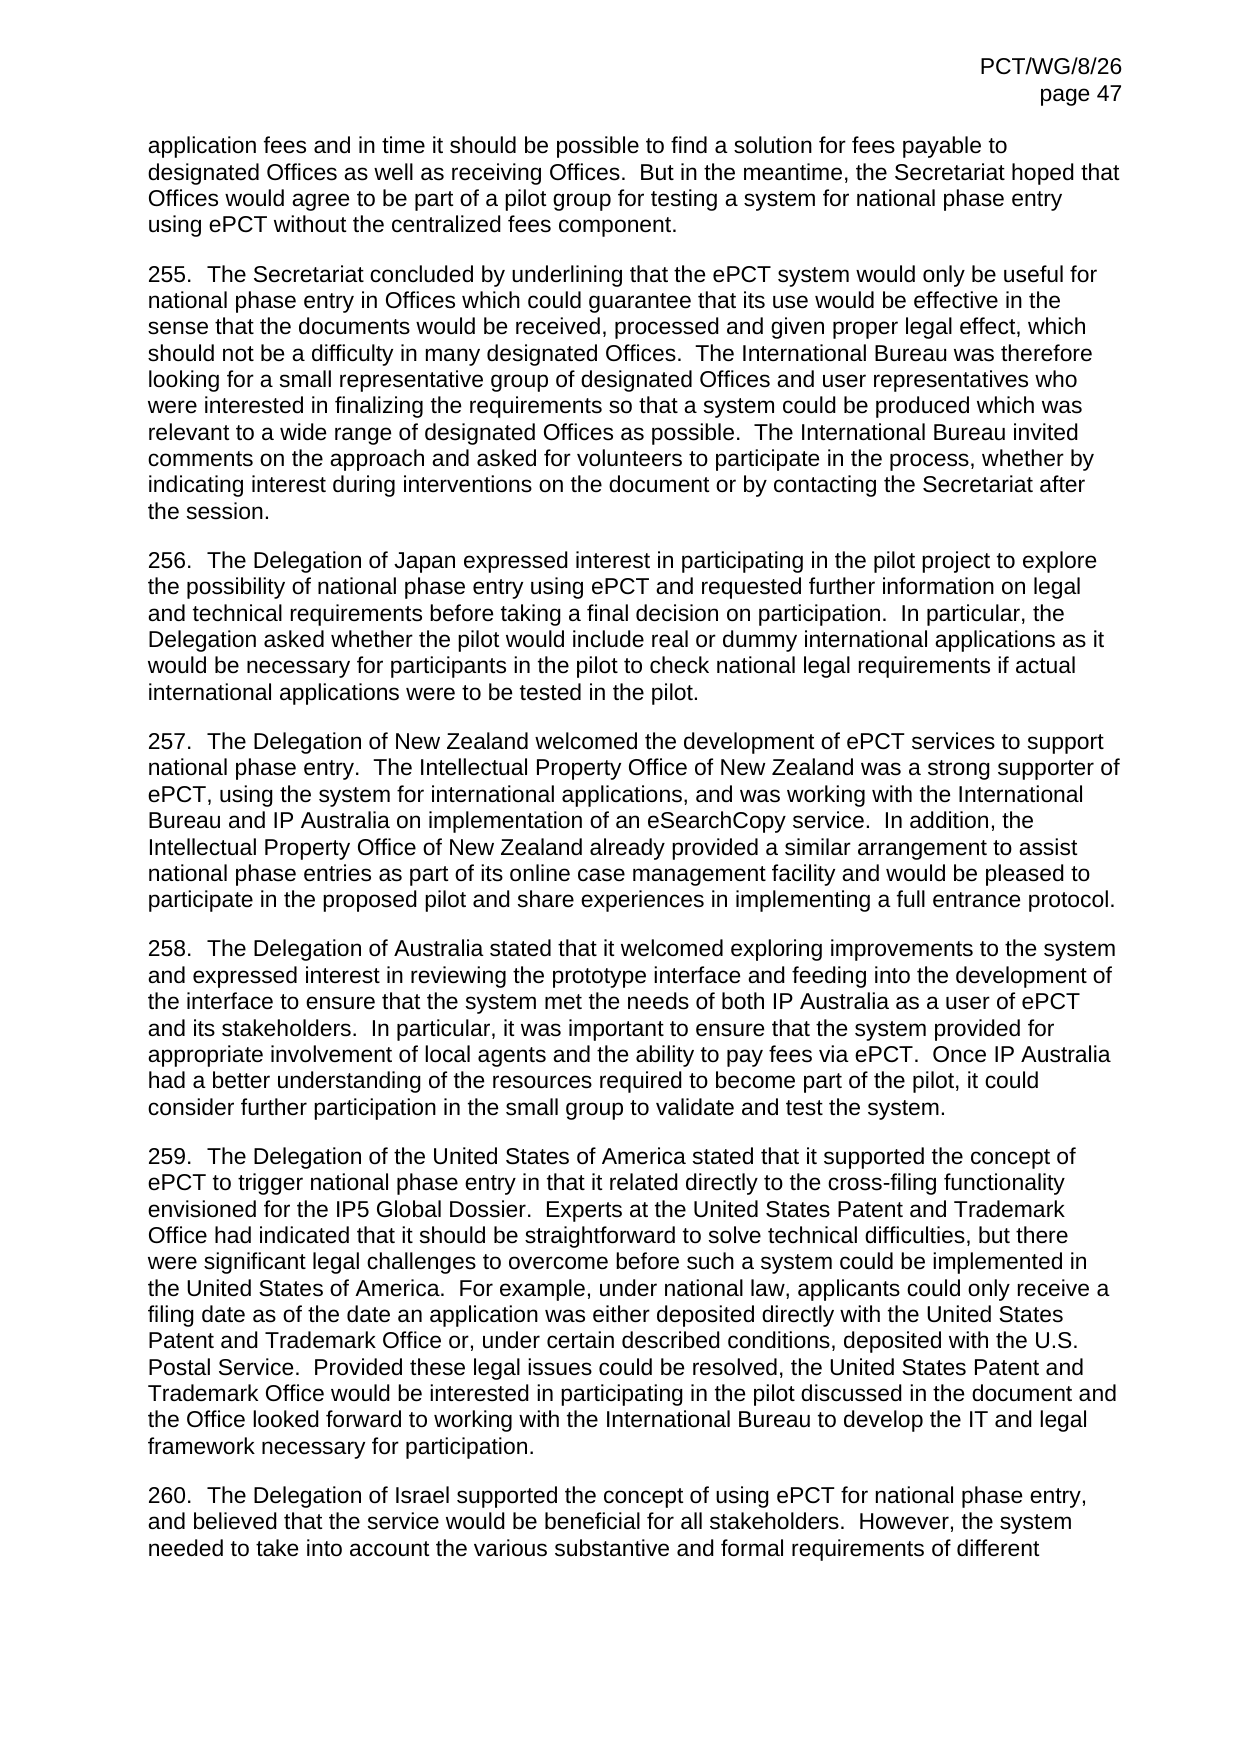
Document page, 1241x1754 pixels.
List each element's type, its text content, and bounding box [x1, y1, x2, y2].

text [148, 132, 1122, 238]
text The Delegation of Japan expressed interest in participating in the pilot project to explore the possibility of national phase entry using ePCT and requested further information on legal and technical requirements before taking a final decision on participation. In particular, the Delegation asked whether the pilot would include real or dummy international applications as it would be necessary for participants in the pilot to check national legal requirements if actual international applications were to be tested in the pilot. [148, 547, 1122, 705]
text The Delegation of Israel supported the concept of using ePCT for national phase entry, and believed that the service would be beneficial for all stakeholders. However, the system needed to take into account the various substantive and formal requirements of different [148, 1482, 1122, 1561]
text The Delegation of Australia stated that it welcomed exploring improvements to the system and expressed interest in reviewing the prototype interface and feeding into the development of the interface to ensure that the system met the needs of both IP Australia as a user of ePCT and its stakeholders. In particular, it was important to ensure that the system provided for appropriate involvement of local agents and the ability to pay fees via ePCT. Once IP Australia had a better understanding of the resources required to become part of the pilot, it could consider further participation in the small group to validate and test the system. [148, 935, 1122, 1120]
text The Secretariat concluded by underlining that the ePCT system would only be useful for national phase entry in Offices which could guarantee that its use would be effective in the sense that the documents would be received, processed and given proper legal effect, which should not be a difficulty in many designated Offices. The International Bureau was therefore looking for a small representative group of designated Offices and user representatives who were interested in finalizing the requirements so that a system could be produced which was relevant to a wide range of designated Offices as possible. The International Bureau invited comments on the approach and asked for volunteers to participate in the process, whether by indicating interest during interventions on the document or by contacting the Secretariat after the session. [148, 261, 1122, 524]
text The Delegation of New Zealand welcomed the development of ePCT services to support national phase entry. The Intellectual Property Office of New Zealand was a strong supporter of ePCT, using the system for international applications, and was working with the International Bureau and IP Australia on implementation of an eSearchCopy service. In addition, the Intellectual Property Office of New Zealand already provided a similar arrangement to assist national phase entries as part of its online case management facility and would be pleased to participate in the proposed pilot and share experiences in implementing a full entrance protocol. [148, 728, 1122, 912]
text The Delegation of the United States of America stated that it supported the concept of ePCT to trigger national phase entry in that it related directly to the cross-filing functionality envisioned for the IP5 Global Dossier. Experts at the United States Patent and Trademark Office had indicated that it should be straightforward to solve technical difficulties, but there were significant legal challenges to overcome before such a system could be implemented in the United States of America. For example, under national law, applicants could only receive a filing date as of the date an application was either deposited directly with the United States Patent and Trademark Office or, under certain described conditions, deposited with the U.S. Postal Service. Provided these legal issues could be resolved, the United States Patent and Trademark Office would be interested in participating in the pilot discussed in the document and the Office looked forward to working with the International Bureau to develop the IT and legal framework necessary for participation. [148, 1143, 1122, 1459]
